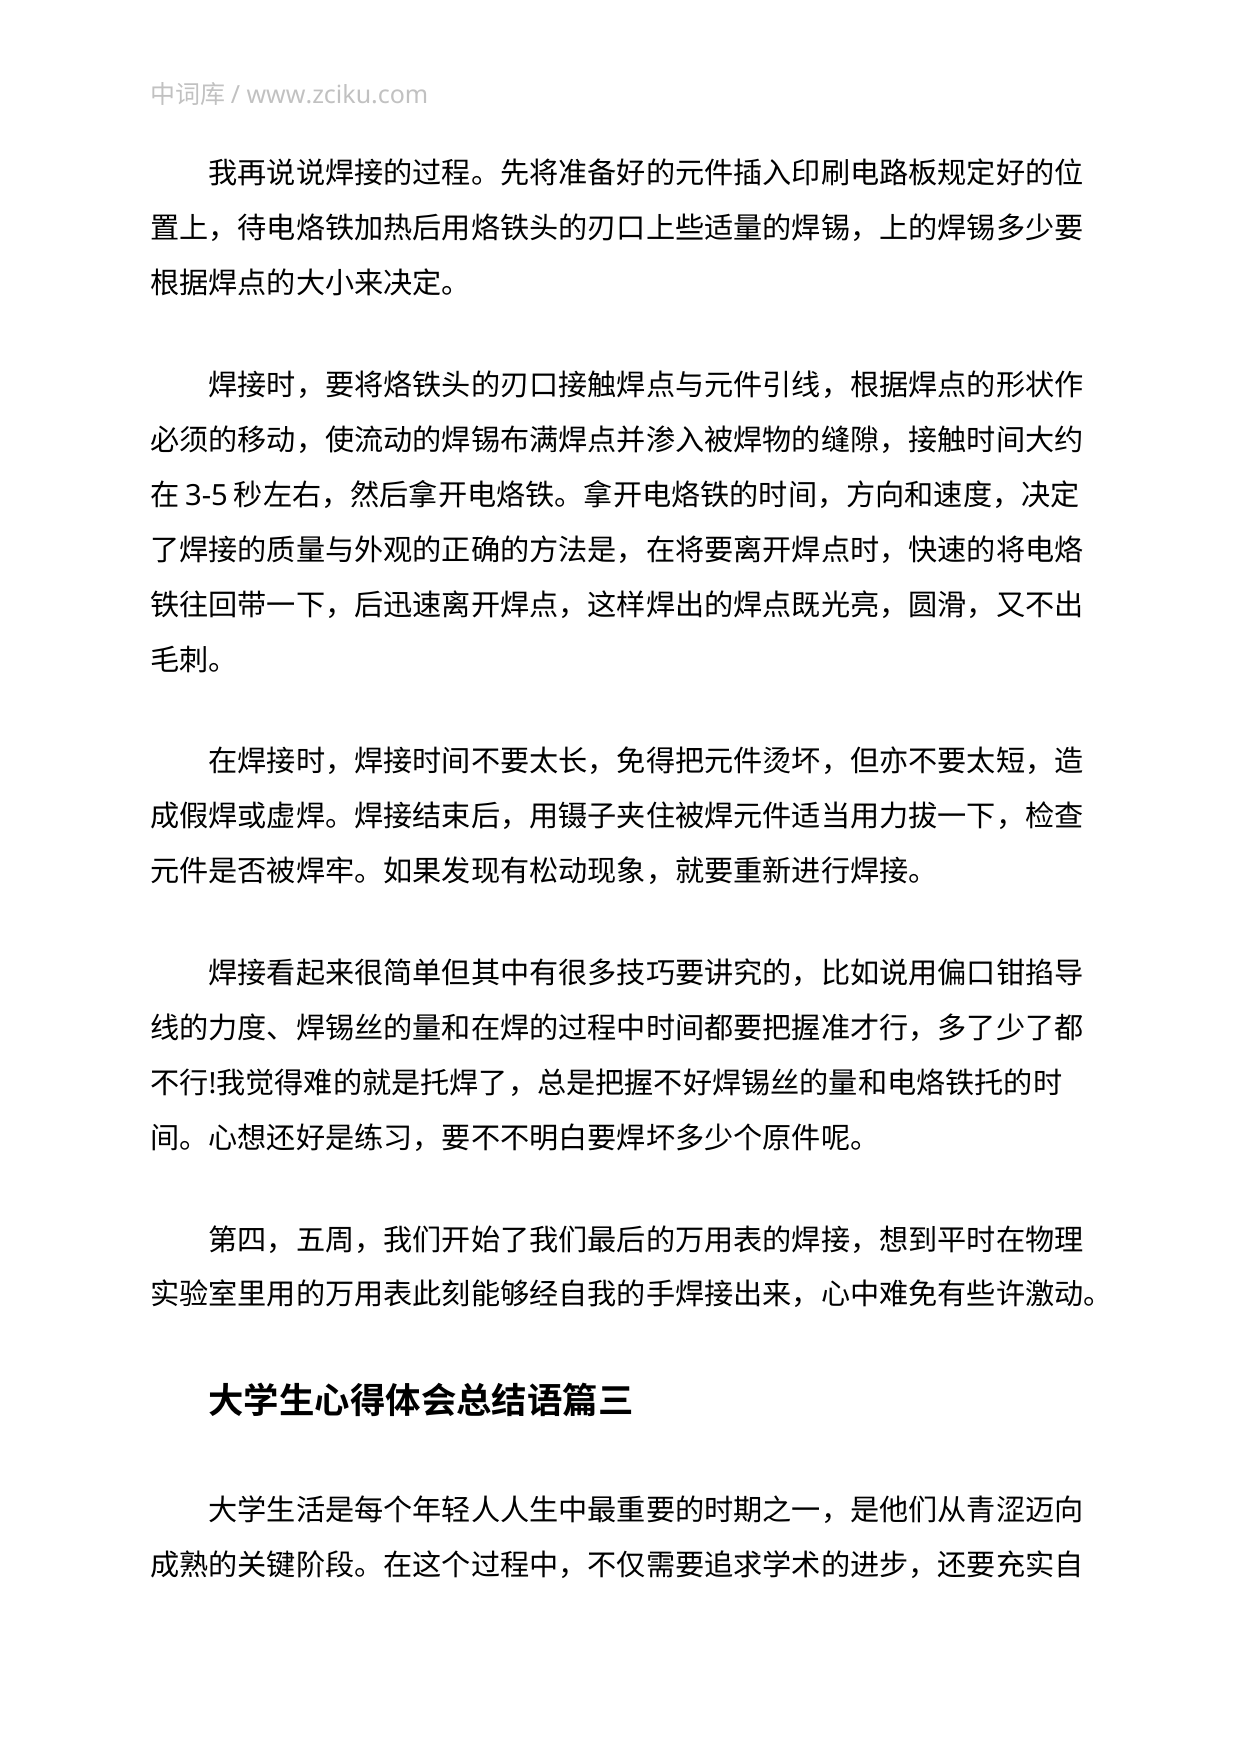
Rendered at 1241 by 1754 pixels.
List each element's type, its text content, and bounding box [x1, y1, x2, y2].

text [150, 1486, 1090, 1583]
text 大学生心得体会总结语篇三 [150, 1373, 1090, 1424]
text 第四，五周，我们开始了我们最后的万用表的焊接，想到平时在物理实验室里用的万用表此刻能够经自我的手焊接出来，心中难免有些许激动。 [150, 1216, 1090, 1313]
text 在焊接时，焊接时间不要太长，免得把元件烫坏，但亦不要太短，造成假焊或虚焊。焊接结束后，用镊子夹住被焊元件适当用力拔一下，检查元件是否被焊牢。如果发现有松动现象，就要重新进行焊接。 [150, 738, 1090, 890]
text 焊接时，要将烙铁头的刃口接触焊点与元件引线，根据焊点的形状作必须的移动，使流动的焊锡布满焊点并渗入被焊物的缝隙，接触时间大约在3-5秒左右，然后拿开电烙铁。拿开电烙铁的时间，方向和速度，决定了焊接的质量与外观的正确的方法是，在将要离开焊点时，快速的将电烙铁往回带一下，后迅速离开焊点，这样焊出的焊点既光亮，圆滑，又不出毛刺。 [150, 362, 1090, 678]
text 我再说说焊接的过程。先将准备好的元件插入印刷电路板规定好的位置上，待电烙铁加热后用烙铁头的刃口上些适量的焊锡，上的焊锡多少要根据焊点的大小来决定。 [150, 150, 1090, 302]
text 焊接看起来很简单但其中有很多技巧要讲究的，比如说用偏口钳掐导线的力度、焊锡丝的量和在焊的过程中时间都要把握准才行，多了少了都不行!我觉得难的就是托焊了，总是把握不好焊锡丝的量和电烙铁托的时间。心想还好是练习，要不不明白要焊坏多少个原件呢。 [150, 949, 1090, 1157]
